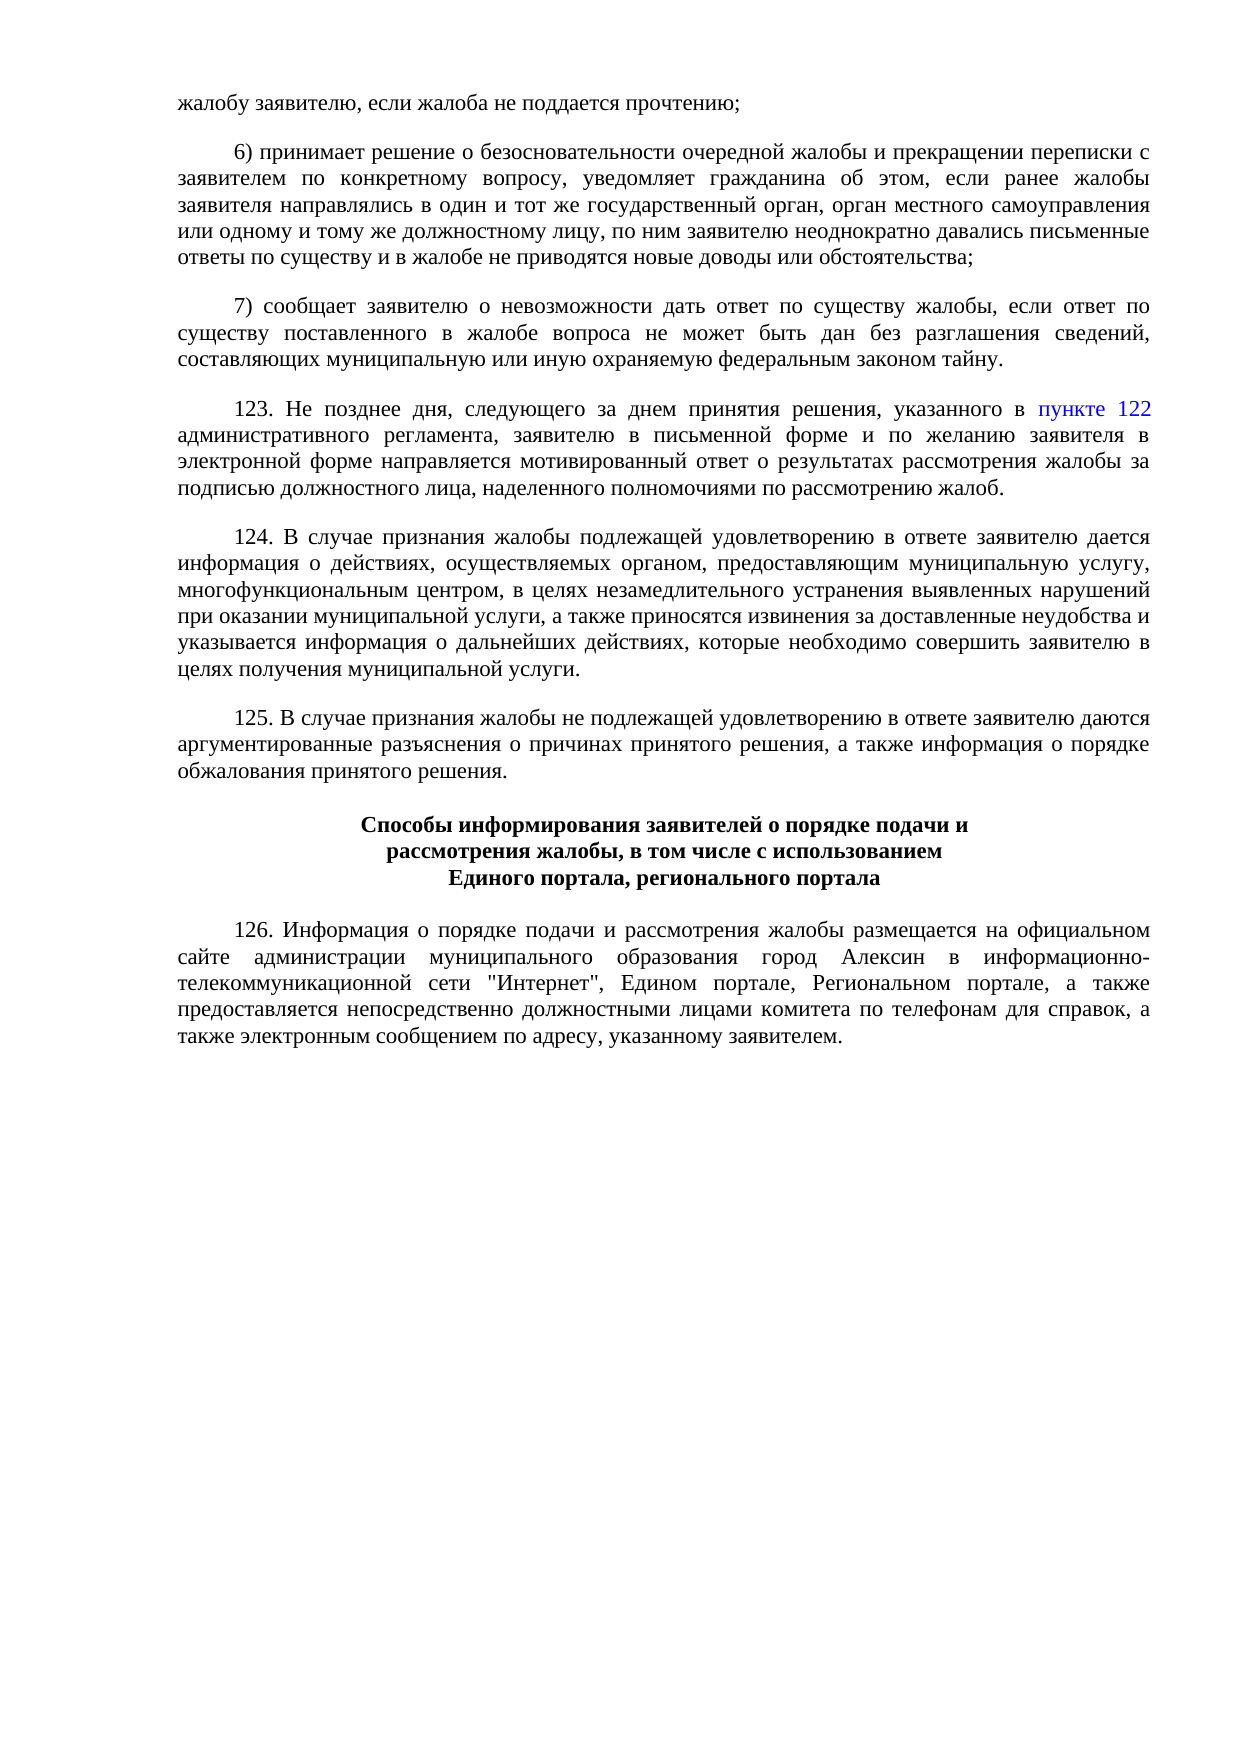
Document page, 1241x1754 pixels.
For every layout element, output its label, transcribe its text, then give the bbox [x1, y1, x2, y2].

text 7) сообщает заявителю о невозможности дать ответ по существу жалобы, если ответ по существу поставленного в жалобе вопроса не может быть дан без разглашения сведений, составляющих муниципальную или иную охраняемую федеральным законом тайну. [177, 293, 1152, 372]
text 126. Информация о порядке подачи и рассмотрения жалобы размещается на официальном сайте администрации муниципального образования город Алексин в информационно-телекоммуникационной сети "Интернет", Едином портале, Региональном портале, а также предоставляется непосредственно должностными лицами комитета по телефонам для справок, а также электронным сообщением по адресу, указанному заявителем. [177, 916, 1152, 1048]
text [177, 89, 1152, 115]
title Единого портала, регионального портала [177, 864, 1152, 890]
text 124. В случае признания жалобы подлежащей удовлетворению в ответе заявителю дается информация о действиях, осуществляемых органом, предоставляющим муниципальную услугу, многофункциональным центром, в целях незамедлительного устранения выявленных нарушений при оказании муниципальной услуги, а также приносятся извинения за доставленные неудобства и указывается информация о дальнейших действиях, которые необходимо совершить заявителю в целях получения муниципальной услуги. [177, 523, 1152, 681]
title рассмотрения жалобы, в том числе с использованием [177, 837, 1152, 864]
title Способы информирования заявителей о порядке подачи и [177, 811, 1152, 837]
text 123. Не позднее дня, следующего за днем принятия решения, указанного в пункте 122 административного регламента, заявителю в письменной форме и по желанию заявителя в электронной форме направляется мотивированный ответ о результатах рассмотрения жалобы за подписью должностного лица, наделенного полномочиями по рассмотрению жалоб. [177, 394, 1152, 500]
text 6) принимает решение о безосновательности очередной жалобы и прекращении переписки с заявителем по конкретному вопросу, уведомляет гражданина об этом, если ранее жалобы заявителя направлялись в один и тот же государственный орган, орган местного самоуправления или одному и тому же должностному лицу, по ним заявителю неоднократно давались письменные ответы по существу и в жалобе не приводятся новые доводы или обстоятельства; [177, 138, 1152, 270]
text 125. В случае признания жалобы не подлежащей удовлетворению в ответе заявителю даются аргументированные разъяснения о причинах принятого решения, а также информация о порядке обжалования принятого решения. [177, 704, 1152, 783]
